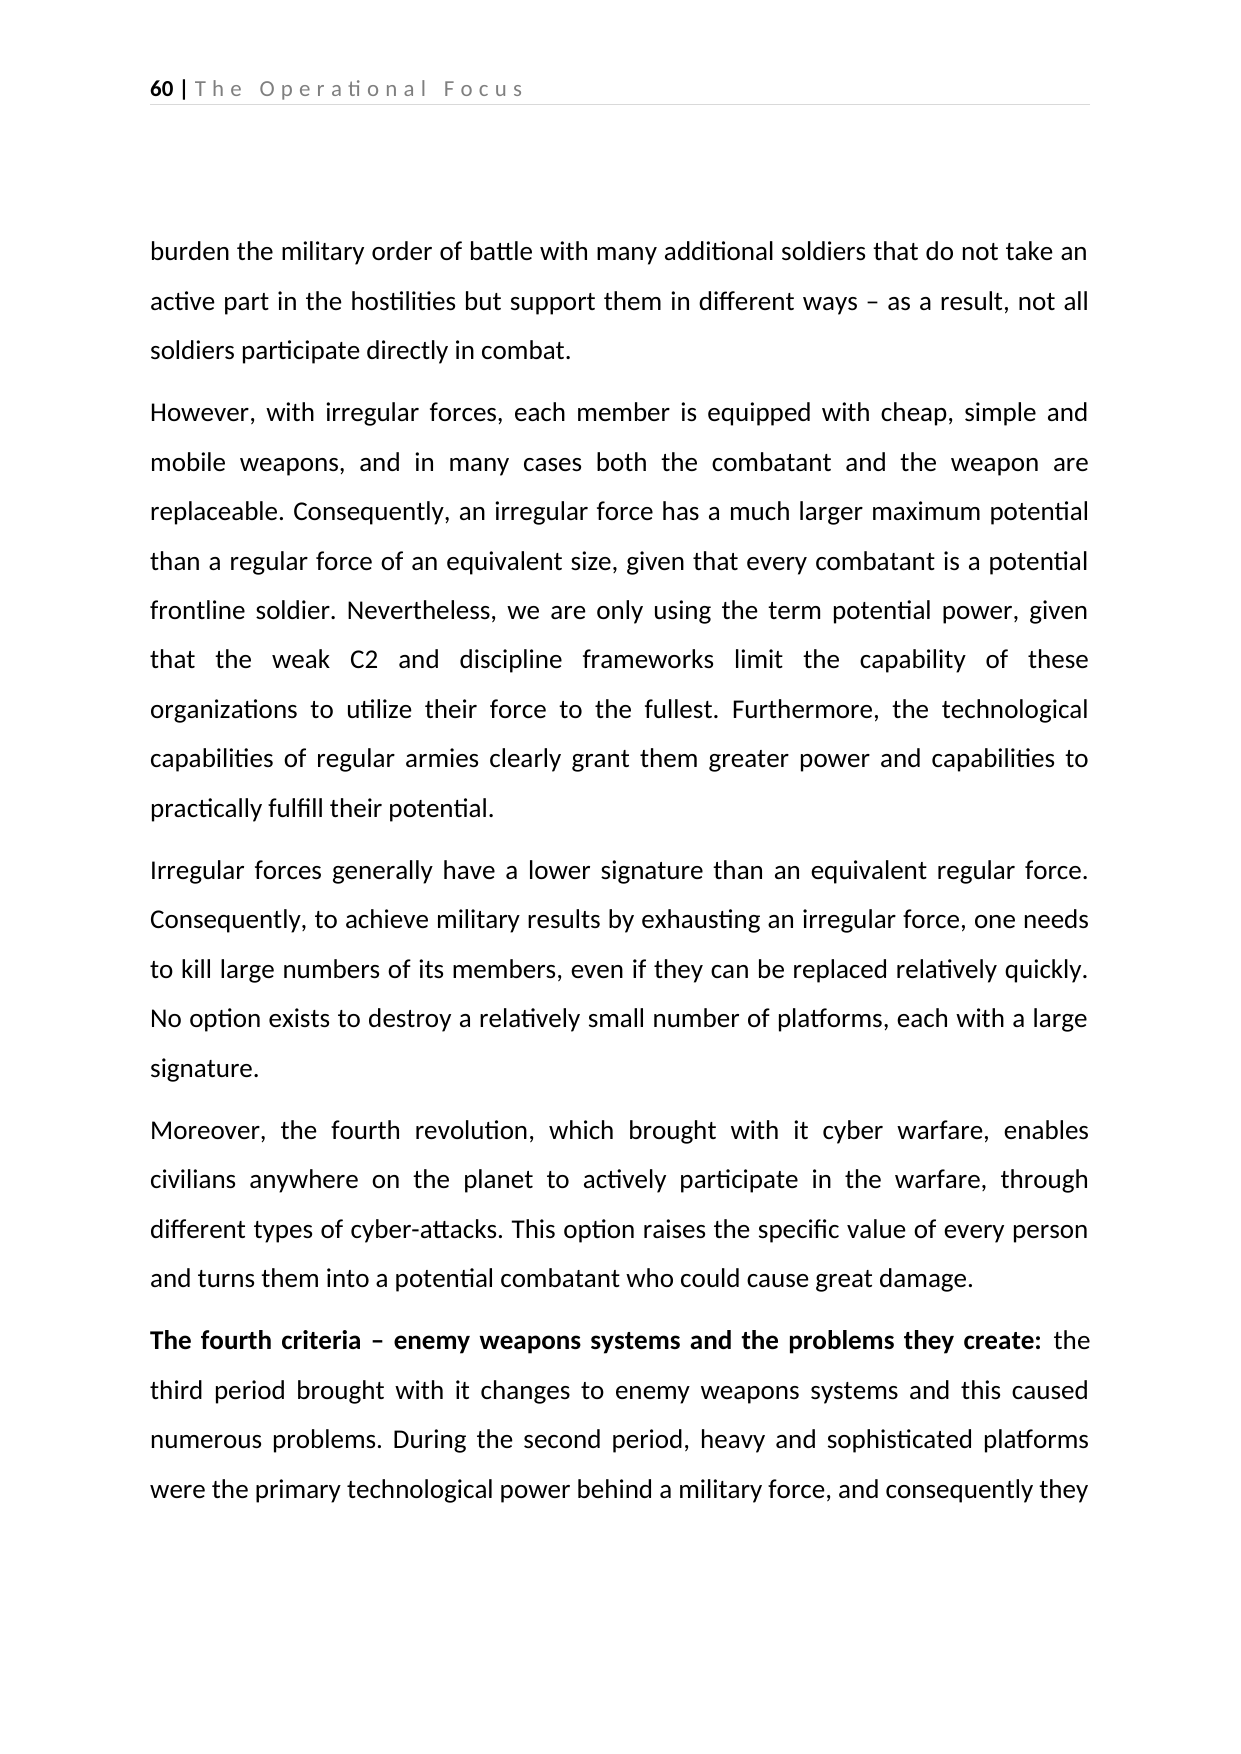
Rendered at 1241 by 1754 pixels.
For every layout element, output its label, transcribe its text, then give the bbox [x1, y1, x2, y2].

text Moreover, the fourth revolution, which brought with it cyber warfare, enables civilians anywhere on the planet to actively participate in the warfare, through different types of cyber-attacks. This option raises the specific value of every person and turns them into a potential combatant who could cause great damage. [150, 1113, 1090, 1294]
text Irregular forces generally have a lower signature than an equivalent regular force. Consequently, to achieve military results by exhausting an irregular force, one needs to kill large numbers of its members, even if they can be replaced relatively quickly. No option exists to destroy a relatively small number of platforms, each with a large signature. [150, 853, 1090, 1084]
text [150, 234, 1090, 366]
text However, with irregular forces, each member is equipped with cheap, simple and mobile weapons, and in many cases both the combatant and the weapon are replaceable. Consequently, an irregular force has a much larger maximum potential than a regular force of an equivalent size, given that every combatant is a potential frontline soldier. Nevertheless, we are only using the term potential power, given that the weak C2 and discipline frameworks limit the capability of these organizations to utilize their force to the fullest. Furthermore, the technological capabilities of regular armies clearly grant them greater power and capabilities to practically fulfill their potential. [150, 395, 1090, 824]
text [150, 1323, 1090, 1505]
